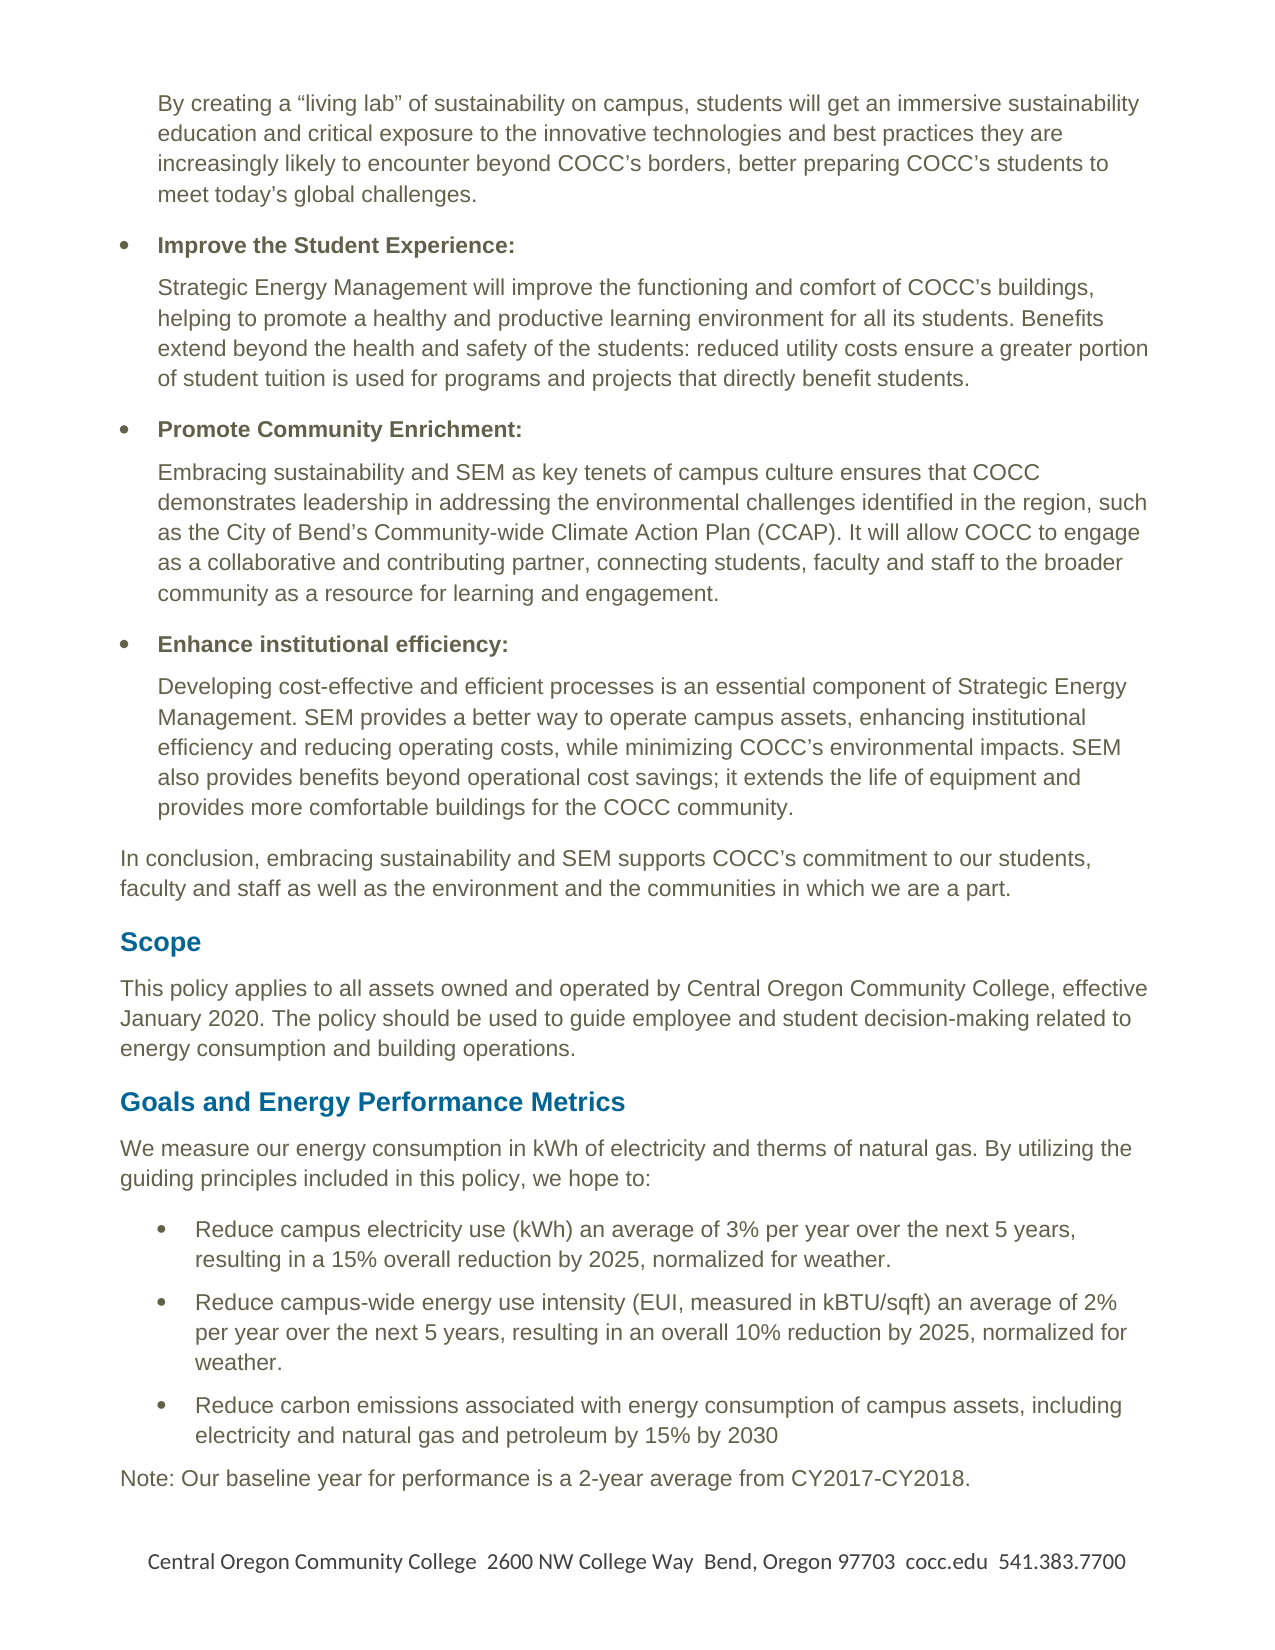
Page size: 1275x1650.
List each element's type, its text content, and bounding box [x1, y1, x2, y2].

text By creating a “living lab” of sustainability on campus, students will get an immersive sustainability education and critical exposure to the innovative technologies and best practices they are increasingly likely to encounter beyond COCC’s borders, better preparing COCC’s students to meet today’s global challenges. [157, 90, 1155, 207]
text Strategic Energy Management will improve the functioning and comfort of COCC’s buildings, helping to promote a healthy and productive learning environment for all its students. Benefits extend beyond the health and safety of the students: reduced utility costs ensure a greater portion of student tuition is used for programs and projects that directly benefit students. [157, 274, 1155, 391]
list Reduce carbon emissions associated with energy consumption of campus assets, including electricity and natural gas and petroleum by 15% by 2030 [157, 1392, 1155, 1449]
text Goals and Energy Performance Metrics [120, 1086, 1155, 1118]
text We measure our energy consumption in kWh of electricity and therms of natural gas. By utilizing the guiding principles included in this policy, we hope to: [120, 1135, 1155, 1191]
text In conclusion, embracing sustainability and SEM supports COCC’s commitment to our students, faculty and staff as well as the environment and the communities in which we are a part. [120, 845, 1155, 902]
text This policy applies to all assets owned and operated by Central Oregon Community College, effective January 2020. The policy should be used to guide employee and student decision-making related to energy consumption and building operations. [120, 975, 1155, 1062]
text Scope [120, 926, 1155, 958]
text Developing cost-effective and efficient processes is an essential component of Strategic Energy Management. SEM provides a better way to operate campus assets, enhancing institutional efficiency and reducing operating costs, while minimizing COCC’s environmental impacts. SEM also provides benefits beyond operational cost savings; it extends the life of equipment and provides more comfortable buildings for the COCC community. [157, 673, 1155, 821]
list Reduce campus-wide energy use intensity (EUI, measured in kBTU/sqft) an average of 2% per year over the next 5 years, resulting in an overall 10% reduction by 2025, normalized for weather. [157, 1289, 1155, 1376]
list Enhance institutional efficiency: [120, 631, 1155, 657]
list Promote Community Enrichment: [120, 416, 1155, 442]
list Reduce campus electricity use (kWh) an average of 3% per year over the next 5 years, resulting in a 15% overall reduction by 2025, normalized for weather. [157, 1216, 1155, 1273]
list Improve the Student Experience: [120, 232, 1155, 258]
text Note: Our baseline year for performance is a 2-year average from CY2017-CY2018. [120, 1465, 1155, 1491]
text Embracing sustainability and SEM as key tenets of campus culture ensures that COCC demonstrates leadership in addressing the environmental challenges identified in the region, such as the City of Bend’s Community-wide Climate Action Plan (CCAP). It will allow COCC to engage as a collaborative and contributing partner, connecting students, faculty and staff to the broader community as a resource for learning and engagement. [157, 459, 1155, 606]
